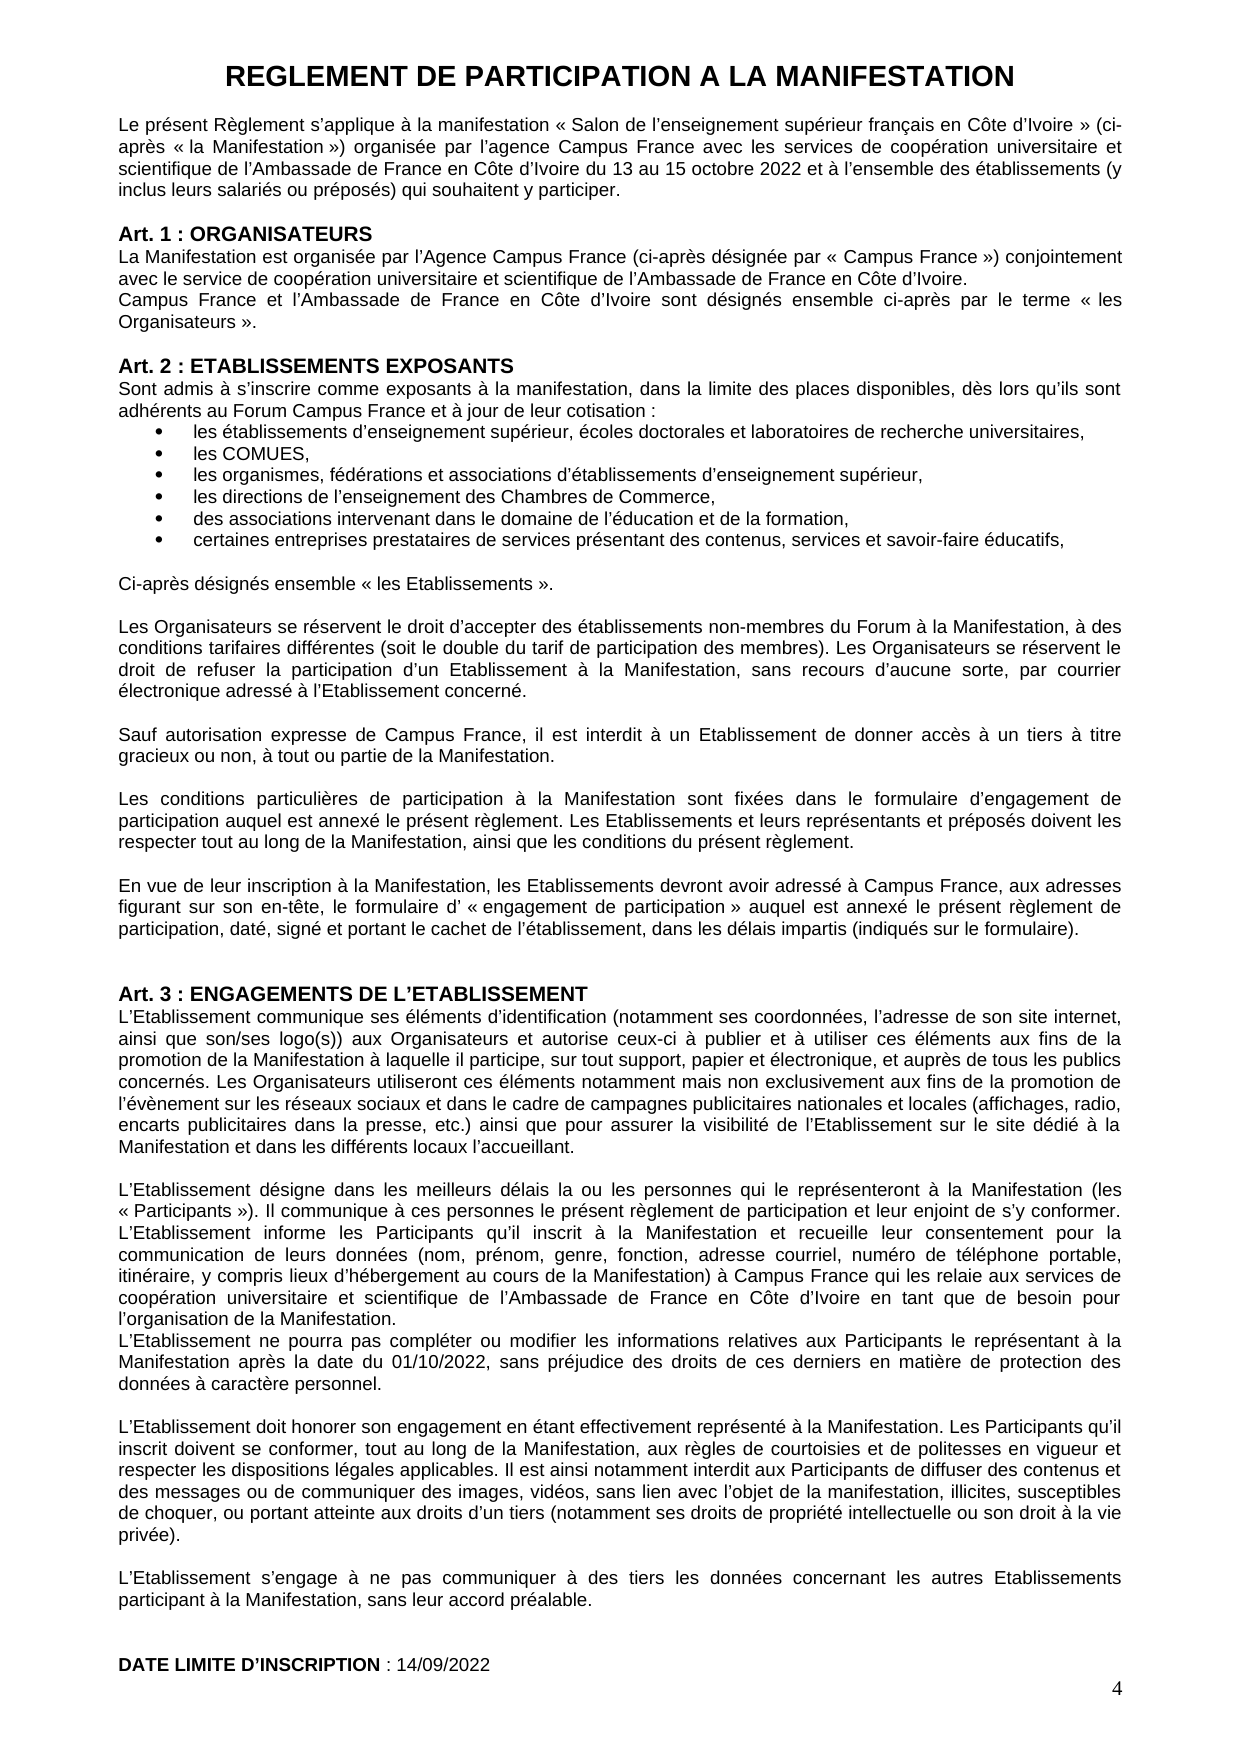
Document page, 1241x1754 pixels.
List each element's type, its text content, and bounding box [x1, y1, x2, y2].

text Art. 3 : ENGAGEMENTS DE L’ETABLISSEMENT [118, 982, 1122, 1006]
list des associations intervenant dans le domaine de l’éducation et de la formation, [156, 508, 1122, 529]
list les directions de l’enseignement des Chambres de Commerce, [156, 486, 1122, 508]
text Les Organisateurs se réservent le droit d’accepter des établissements non-membres du Forum à la Manifestation, à des conditions tarifaires différentes (soit le double du tarif de participation des membres). Les Organisateurs se réservent le droit de refuser la participation d’un Etablissement à la Manifestation, sans recours d’aucune sorte, par courrier électronique adressé à l’Etablissement concerné. [118, 616, 1122, 702]
text En vue de leur inscription à la Manifestation, les Etablissements devront avoir adressé à Campus France, aux adresses figurant sur son en-tête, le formulaire d’ « engagement de participation » auquel est annexé le présent règlement de participation, daté, signé et portant le cachet de l’établissement, dans les délais impartis (indiqués sur le formulaire). [118, 874, 1122, 939]
text Sont admis à s’inscrire comme exposants à la manifestation, dans la limite des places disponibles, dès lors qu’ils sont adhérents au Forum Campus France et à jour de leur cotisation : [118, 378, 1122, 421]
text Art. 1 : ORGANISATEURS [118, 222, 1122, 246]
list certaines entreprises prestataires de services présentant des contenus, services et savoir-faire éducatifs, [156, 529, 1122, 551]
text L’Etablissement s’engage à ne pas communiquer à des tiers les données concernant les autres Etablissements participant à la Manifestation, sans leur accord préalable. [118, 1567, 1122, 1610]
text Ci-après désignés ensemble « les Etablissements ». [118, 572, 1122, 594]
text L’Etablissement doit honorer son engagement en étant effectivement représenté à la Manifestation. Les Participants qu’il inscrit doivent se conformer, tout au long de la Manifestation, aux règles de courtoisies et de politesses en vigueur et respecter les dispositions légales applicables. Il est ainsi notamment interdit aux Participants de diffuser des contenus et des messages ou de communiquer des images, vidéos, sans lien avec l’objet de la manifestation, illicites, susceptibles de choquer, ou portant atteinte aux droits d’un tiers (notamment ses droits de propriété intellectuelle ou son droit à la vie privée). [118, 1416, 1122, 1545]
list les établissements d’enseignement supérieur, écoles doctorales et laboratoires de recherche universitaires, [156, 421, 1122, 443]
text La Manifestation est organisée par l’Agence Campus France (ci-après désignée par « Campus France ») conjointement avec le service de coopération universitaire et scientifique de l’Ambassade de France en Côte d’Ivoire. [118, 246, 1122, 289]
list les organismes, fédérations et associations d’établissements d’enseignement supérieur, [156, 464, 1122, 486]
text REGLEMENT DE PARTICIPATION A LA MANIFESTATION [118, 59, 1122, 93]
text Campus France et l’Ambassade de France en Côte d’Ivoire sont désignés ensemble ci-après par le terme « les Organisateurs ». [118, 289, 1122, 332]
text Le présent Règlement s’applique à la manifestation « Salon de l’enseignement supérieur français en Côte d’Ivoire » (ci-après « la Manifestation ») organisée par l’agence Campus France avec les services de coopération universitaire et scientifique de l’Ambassade de France en Côte d’Ivoire du 13 au 15 octobre 2022 et à l’ensemble des établissements (y inclus leurs salariés ou préposés) qui souhaitent y participer. [118, 114, 1122, 201]
text Les conditions particulières de participation à la Manifestation sont fixées dans le formulaire d’engagement de participation auquel est annexé le présent règlement. Les Etablissements et leurs représentants et préposés doivent les respecter tout au long de la Manifestation, ainsi que les conditions du présent règlement. [118, 788, 1122, 853]
text L’Etablissement communique ses éléments d’identification (notamment ses coordonnées, l’adresse de son site internet, ainsi que son/ses logo(s)) aux Organisateurs et autorise ceux-ci à publier et à utiliser ces éléments aux fins de la promotion de la Manifestation à laquelle il participe, sur tout support, papier et électronique, et auprès de tous les publics concernés. Les Organisateurs utiliseront ces éléments notamment mais non exclusivement aux fins de la promotion de l’évènement sur les réseaux sociaux et dans le cadre de campagnes publicitaires nationales et locales (affichages, radio, encarts publicitaires dans la presse, etc.) ainsi que pour assurer la visibilité de l’Etablissement sur le site dédié à la Manifestation et dans les différents locaux l’accueillant. [118, 1006, 1122, 1157]
text L’Etablissement ne pourra pas compléter ou modifier les informations relatives aux Participants le représentant à la Manifestation après la date du 01/10/2022, sans préjudice des droits de ces derniers en matière de protection des données à caractère personnel. [118, 1329, 1122, 1394]
list les COMUES, [156, 443, 1122, 464]
text L’Etablissement désigne dans les meilleurs délais la ou les personnes qui le représenteront à la Manifestation (les « Participants »). Il communique à ces personnes le présent règlement de participation et leur enjoint de s’y conformer. L’Etablissement informe les Participants qu’il inscrit à la Manifestation et recueille leur consentement pour la communication de leurs données (nom, prénom, genre, fonction, adresse courriel, numéro de téléphone portable, itinéraire, y compris lieux d’hébergement au cours de la Manifestation) à Campus France qui les relaie aux services de coopération universitaire et scientifique de l’Ambassade de France en Côte d’Ivoire en tant que de besoin pour l’organisation de la Manifestation. [118, 1179, 1122, 1329]
text Art. 2 : ETABLISSEMENTS EXPOSANTS [118, 354, 1122, 378]
text Sauf autorisation expresse de Campus France, il est interdit à un Etablissement de donner accès à un tiers à titre gracieux ou non, à tout ou partie de la Manifestation. [118, 723, 1122, 767]
